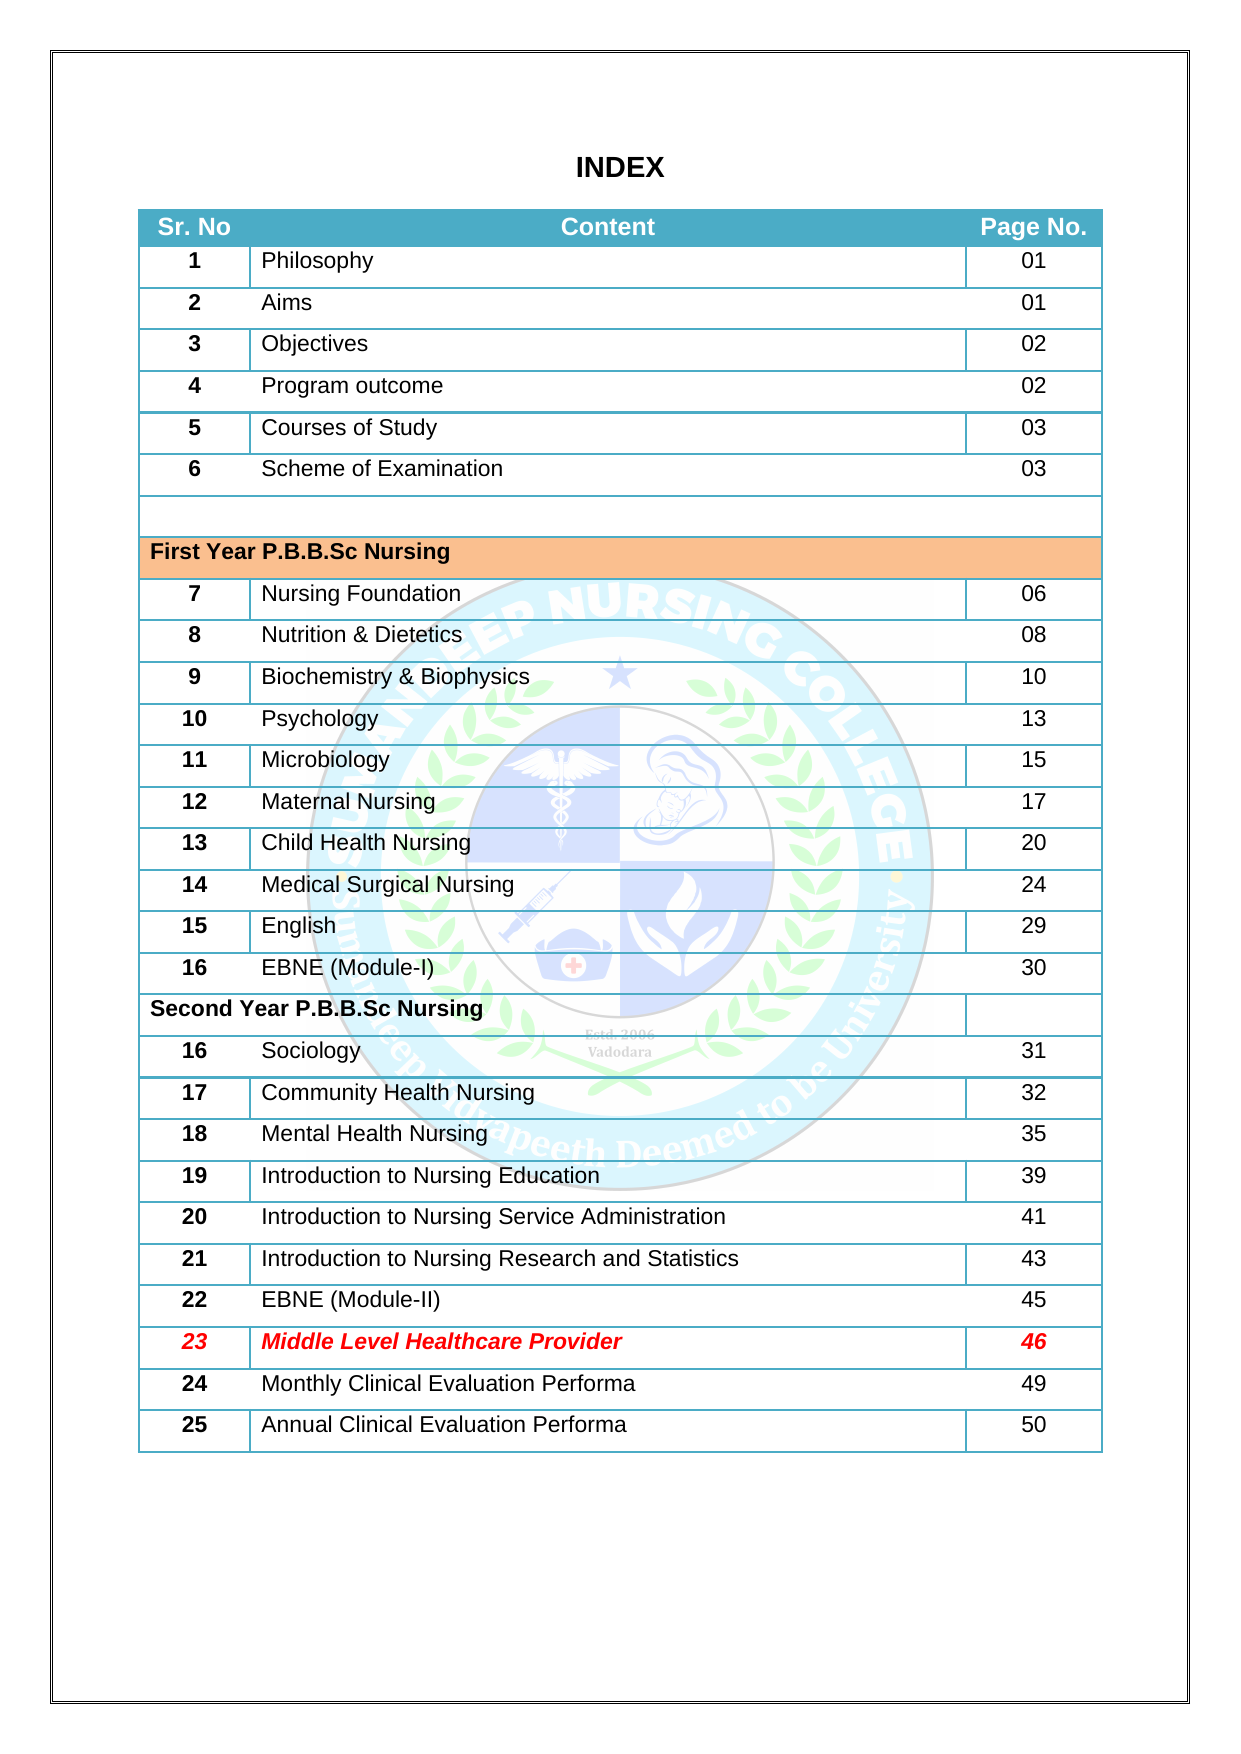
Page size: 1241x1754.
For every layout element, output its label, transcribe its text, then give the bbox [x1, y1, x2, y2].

table_cell EBNE (Module-I) [250, 954, 966, 993]
table_cell Philosophy [251, 247, 965, 287]
table_cell [140, 497, 1101, 536]
table_cell Introduction to Nursing Education [251, 1162, 965, 1201]
table_cell 03 [966, 455, 1101, 494]
table_cell 16 [140, 954, 250, 993]
table_cell 01 [967, 247, 1101, 287]
table_cell 02 [966, 372, 1101, 411]
table_cell Courses of Study [251, 414, 965, 453]
table_cell 22 [140, 1286, 250, 1326]
table_cell Introduction to Nursing Service Administration [250, 1203, 966, 1243]
table_cell Nursing Foundation [251, 580, 965, 619]
table_cell 41 [966, 1203, 1101, 1243]
table_cell 13 [140, 829, 249, 869]
table_cell 9 [140, 663, 249, 702]
table_cell 43 [967, 1245, 1101, 1284]
table_cell 10 [967, 663, 1101, 702]
table_header Sr. No [140, 211, 250, 245]
table_cell 45 [966, 1286, 1101, 1326]
table_cell 18 [140, 1120, 250, 1159]
table_cell Mental Health Nursing [250, 1120, 966, 1159]
table_cell 31 [966, 1037, 1101, 1076]
table_cell 08 [966, 621, 1101, 661]
table_cell 11 [140, 746, 249, 786]
table_cell 1 [140, 247, 249, 287]
table_cell 20 [140, 1203, 250, 1243]
table_cell 39 [967, 1162, 1101, 1201]
table_cell 24 [140, 1370, 250, 1409]
table_cell 12 [140, 788, 250, 827]
table_cell Monthly Clinical Evaluation Performa [250, 1370, 966, 1409]
table_cell 2 [140, 289, 250, 328]
table_cell Sociology [250, 1037, 966, 1076]
table_cell 4 [140, 372, 250, 411]
table_cell 17 [966, 788, 1101, 827]
table_cell Child Health Nursing [251, 829, 965, 869]
table_cell 50 [967, 1411, 1101, 1451]
table_cell Introduction to Nursing Research and Statistics [251, 1245, 965, 1284]
table_cell Microbiology [251, 746, 965, 786]
table_cell Nutrition & Dietetics [250, 621, 966, 661]
table_cell 06 [967, 580, 1101, 619]
table_header Page No. [966, 211, 1101, 245]
table_cell Objectives [251, 330, 965, 370]
table_cell Program outcome [250, 372, 966, 411]
table_cell 14 [140, 871, 250, 910]
table_cell 8 [140, 621, 250, 661]
table_cell First Year P.B.B.Sc Nursing [140, 538, 966, 578]
table_cell 16 [140, 1037, 250, 1076]
table_cell [966, 538, 1101, 578]
table_cell 49 [966, 1370, 1101, 1409]
table_cell Medical Surgical Nursing [250, 871, 966, 910]
table_cell 35 [966, 1120, 1101, 1159]
table_cell 29 [967, 912, 1101, 952]
table_cell 02 [967, 330, 1101, 370]
table_cell 19 [140, 1162, 249, 1201]
table_cell Psychology [250, 705, 966, 744]
table_cell 24 [966, 871, 1101, 910]
table_cell Annual Clinical Evaluation Performa [251, 1411, 965, 1451]
table_cell EBNE (Module-II) [250, 1286, 966, 1326]
table_cell 15 [140, 912, 249, 952]
table_cell 30 [966, 954, 1101, 993]
table_cell 01 [966, 289, 1101, 328]
table_cell 17 [140, 1079, 249, 1118]
table_cell English [251, 912, 965, 952]
table_cell 6 [140, 455, 250, 494]
table_cell Scheme of Examination [250, 455, 966, 494]
table_cell 3 [140, 330, 249, 370]
table_cell Aims [250, 289, 966, 328]
table_cell [967, 995, 1101, 1035]
table_cell Maternal Nursing [250, 788, 966, 827]
table_cell 13 [966, 705, 1101, 744]
table_cell 5 [140, 414, 249, 453]
table_cell Second Year P.B.B.Sc Nursing [140, 995, 965, 1035]
table_cell Middle Level Healthcare Provider [251, 1328, 965, 1367]
table_header Content [250, 211, 966, 245]
table_cell 25 [140, 1411, 249, 1451]
table_cell 23 [140, 1328, 249, 1367]
table_cell 03 [967, 414, 1101, 453]
table_cell 7 [140, 580, 249, 619]
table_cell 20 [967, 829, 1101, 869]
table_cell 21 [140, 1245, 249, 1284]
table_cell Community Health Nursing [251, 1079, 965, 1118]
table_cell 32 [967, 1079, 1101, 1118]
table_cell 10 [140, 705, 250, 744]
table_cell 15 [967, 746, 1101, 786]
text INDEX [150, 150, 1090, 183]
table_cell Biochemistry & Biophysics [251, 663, 965, 702]
table_cell 46 [967, 1328, 1101, 1367]
